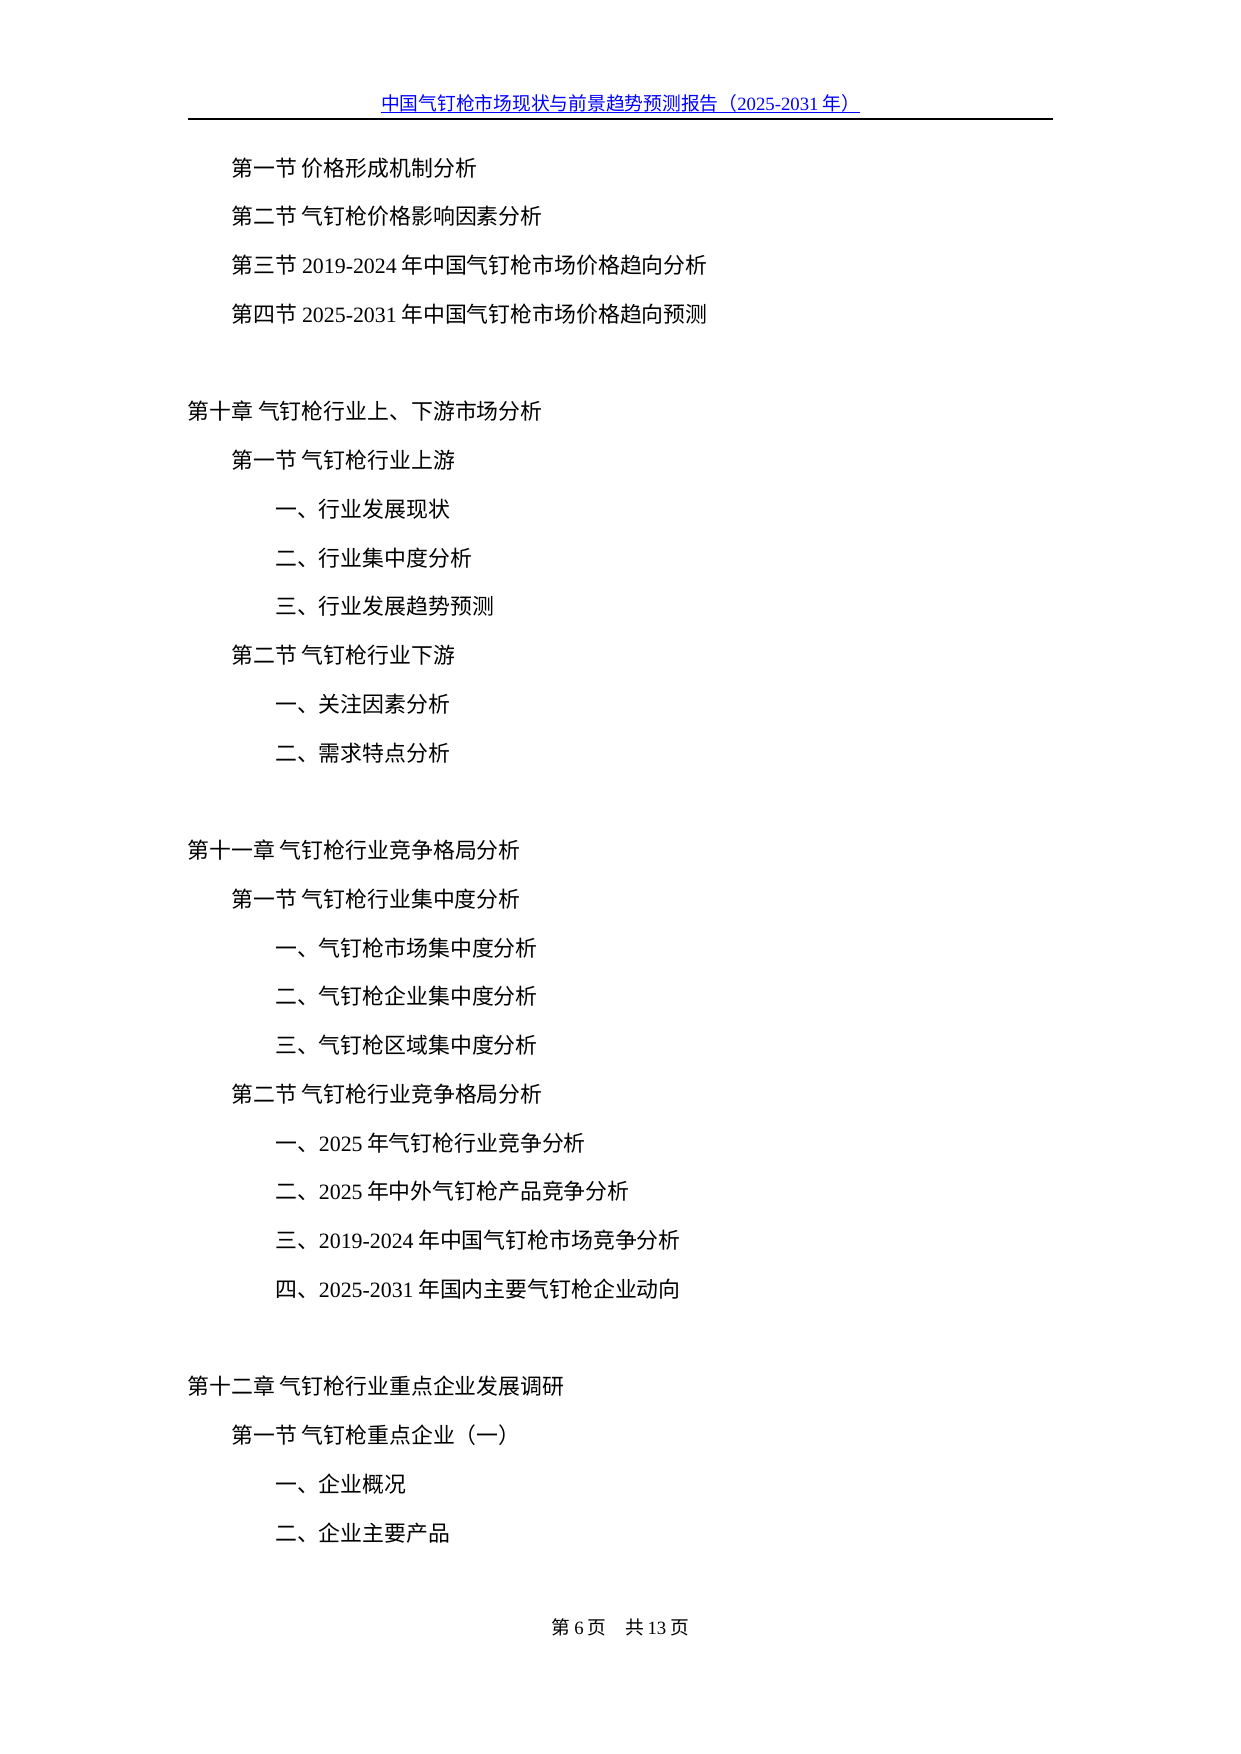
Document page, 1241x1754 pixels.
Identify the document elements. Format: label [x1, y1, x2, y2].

text [187, 150, 1053, 1548]
